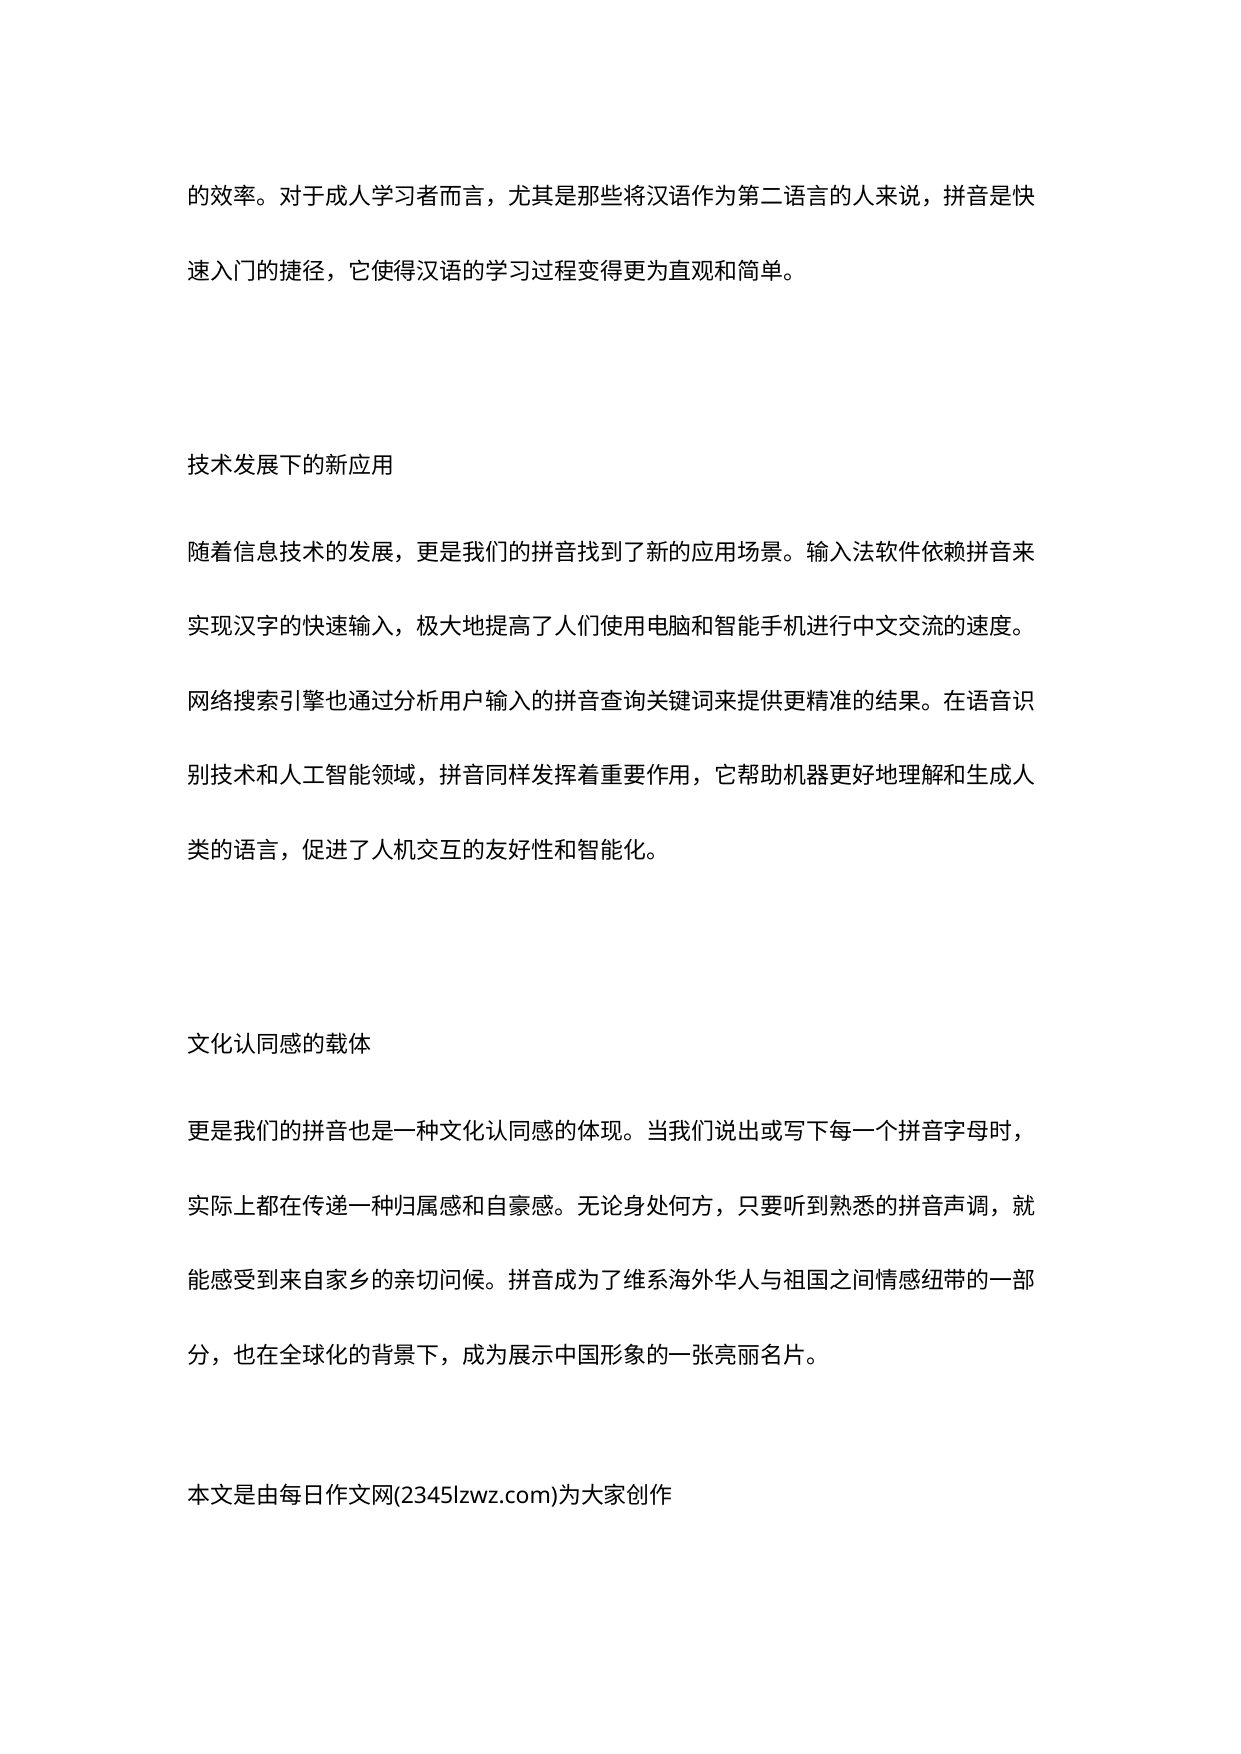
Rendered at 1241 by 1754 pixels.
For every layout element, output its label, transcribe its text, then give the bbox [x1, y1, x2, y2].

text 文化认同感的载体 [187, 1011, 1053, 1076]
text 随着信息技术的发展，更是我们的拼音找到了新的应用场景。输入法软件依赖拼音来实现汉字的快速输入，极大地提高了人们使用电脑和智能手机进行中文交流的速度。网络搜索引擎也通过分析用户输入的拼音查询关键词来提供更精准的结果。在语音识别技术和人工智能领域，拼音同样发挥着重要作用，它帮助机器更好地理解和生成人类的语言，促进了人机交互的友好性和智能化。 [187, 517, 1053, 881]
text 本文是由每日作文网(2345lzwz.com)为大家创作 [187, 1462, 1053, 1527]
text 技术发展下的新应用 [187, 431, 1053, 496]
text 更是我们的拼音也是一种文化认同感的体现。当我们说出或写下每一个拼音字母时，实际上都在传递一种归属感和自豪感。无论身处何方，只要听到熟悉的拼音声调，就能感受到来自家乡的亲切问候。拼音成为了维系海外华人与祖国之间情感纽带的一部分，也在全球化的背景下，成为展示中国形象的一张亮丽名片。 [187, 1097, 1053, 1386]
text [187, 162, 1053, 302]
